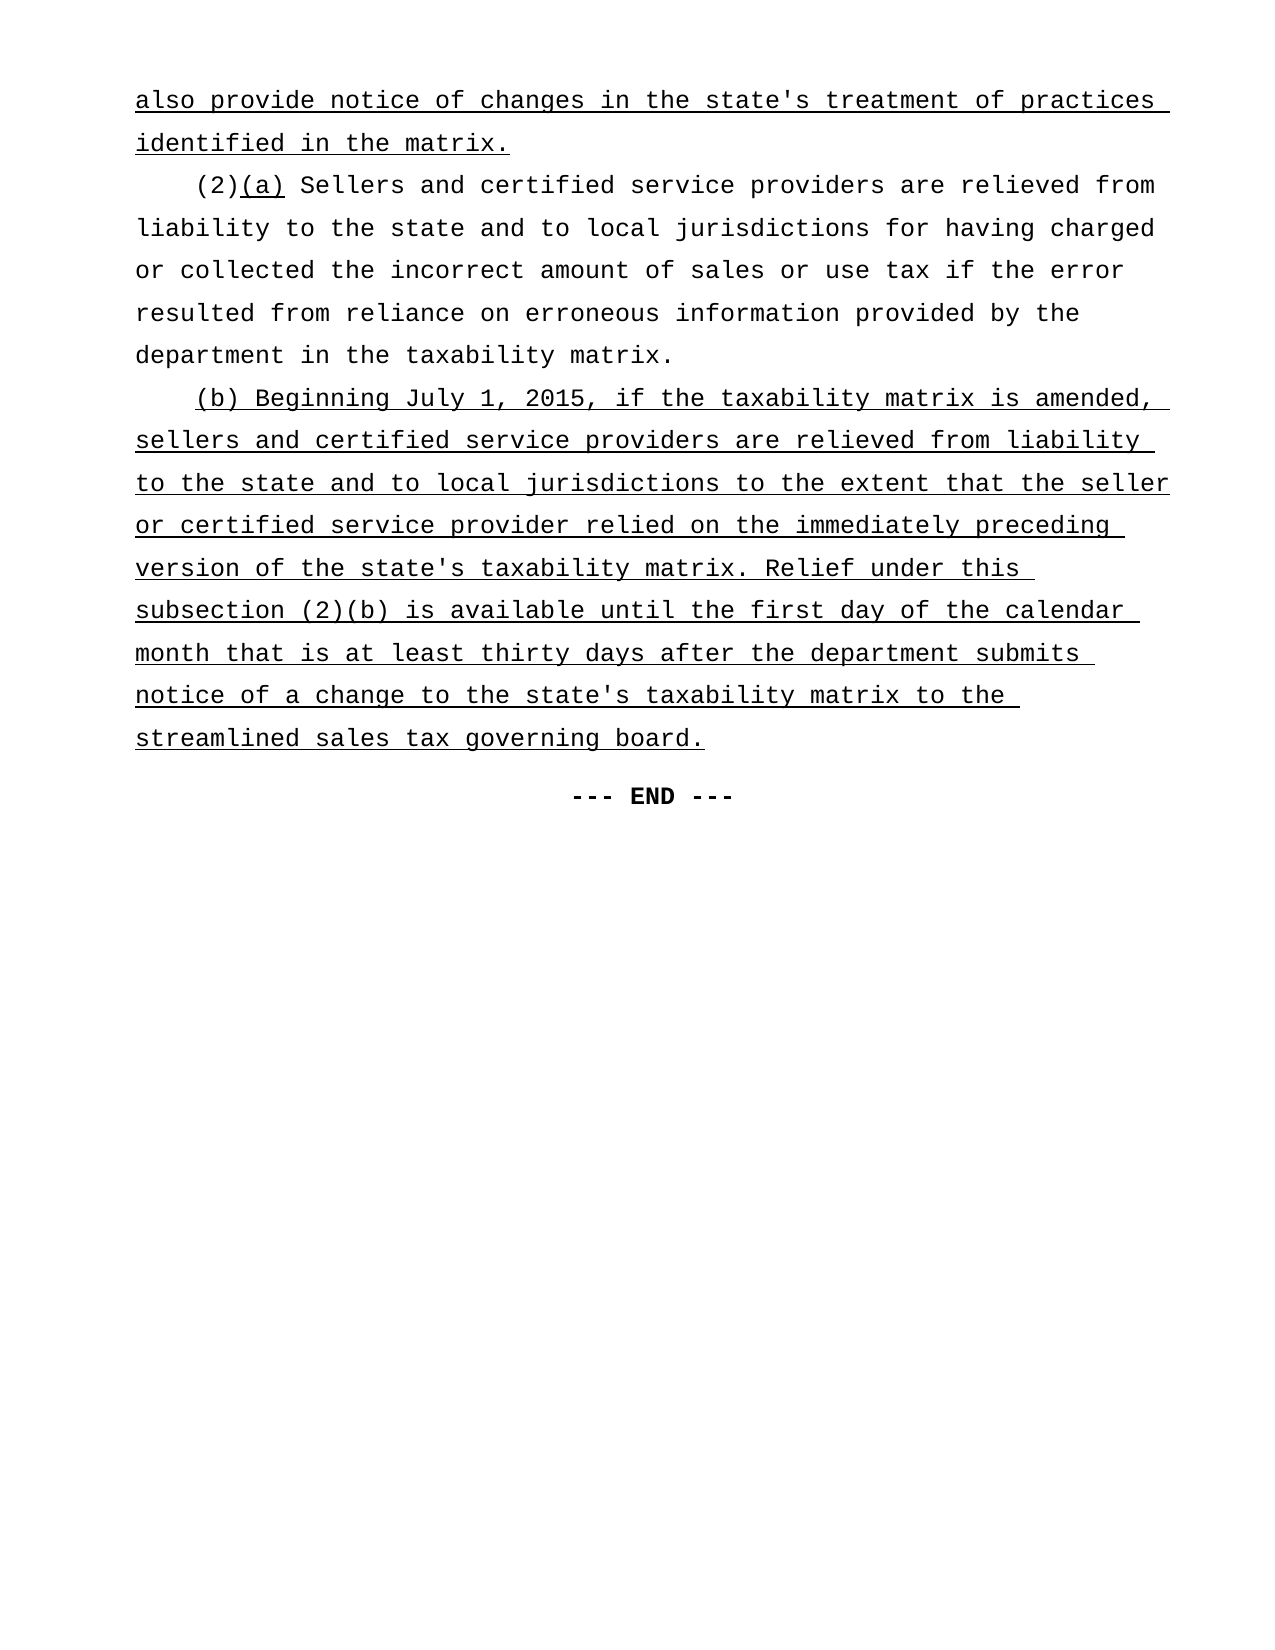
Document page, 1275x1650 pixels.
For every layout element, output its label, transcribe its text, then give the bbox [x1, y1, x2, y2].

text --- END --- [135, 783, 1170, 812]
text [135, 113, 1170, 160]
text (2)(a) Sellers and certified service providers are relieved from liability to the state and to local jurisdictions for having charged or collected the incorrect amount of sales or use tax if the error resulted from reliance on erroneous information provided by the department in the taxability matrix. [135, 160, 1170, 372]
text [135, 75, 1170, 111]
text (b) Beginning July 1, 2015, if the taxability matrix is amended, sellers and certified service providers are relieved from liability to the state and to local jurisdictions to the extent that the seller or certified service provider relied on the immediately preceding version of the state's taxability matrix. Relief under this subsection (2)(b) is available until the first day of the calendar month that is at least thirty days after the department submits notice of a change to the state's taxability matrix to the streamlined sales tax governing board. [135, 372, 1170, 494]
text (b) Beginning July 1, 2015, if the taxability matrix is amended, sellers and certified service providers are relieved from liability to the state and to local jurisdictions to the extent that the seller or certified service provider relied on the immediately preceding version of the state's taxability matrix. Relief under this subsection (2)(b) is available until the first day of the calendar month that is at least thirty days after the department submits notice of a change to the state's taxability matrix to the streamlined sales tax governing board. [135, 495, 1170, 755]
